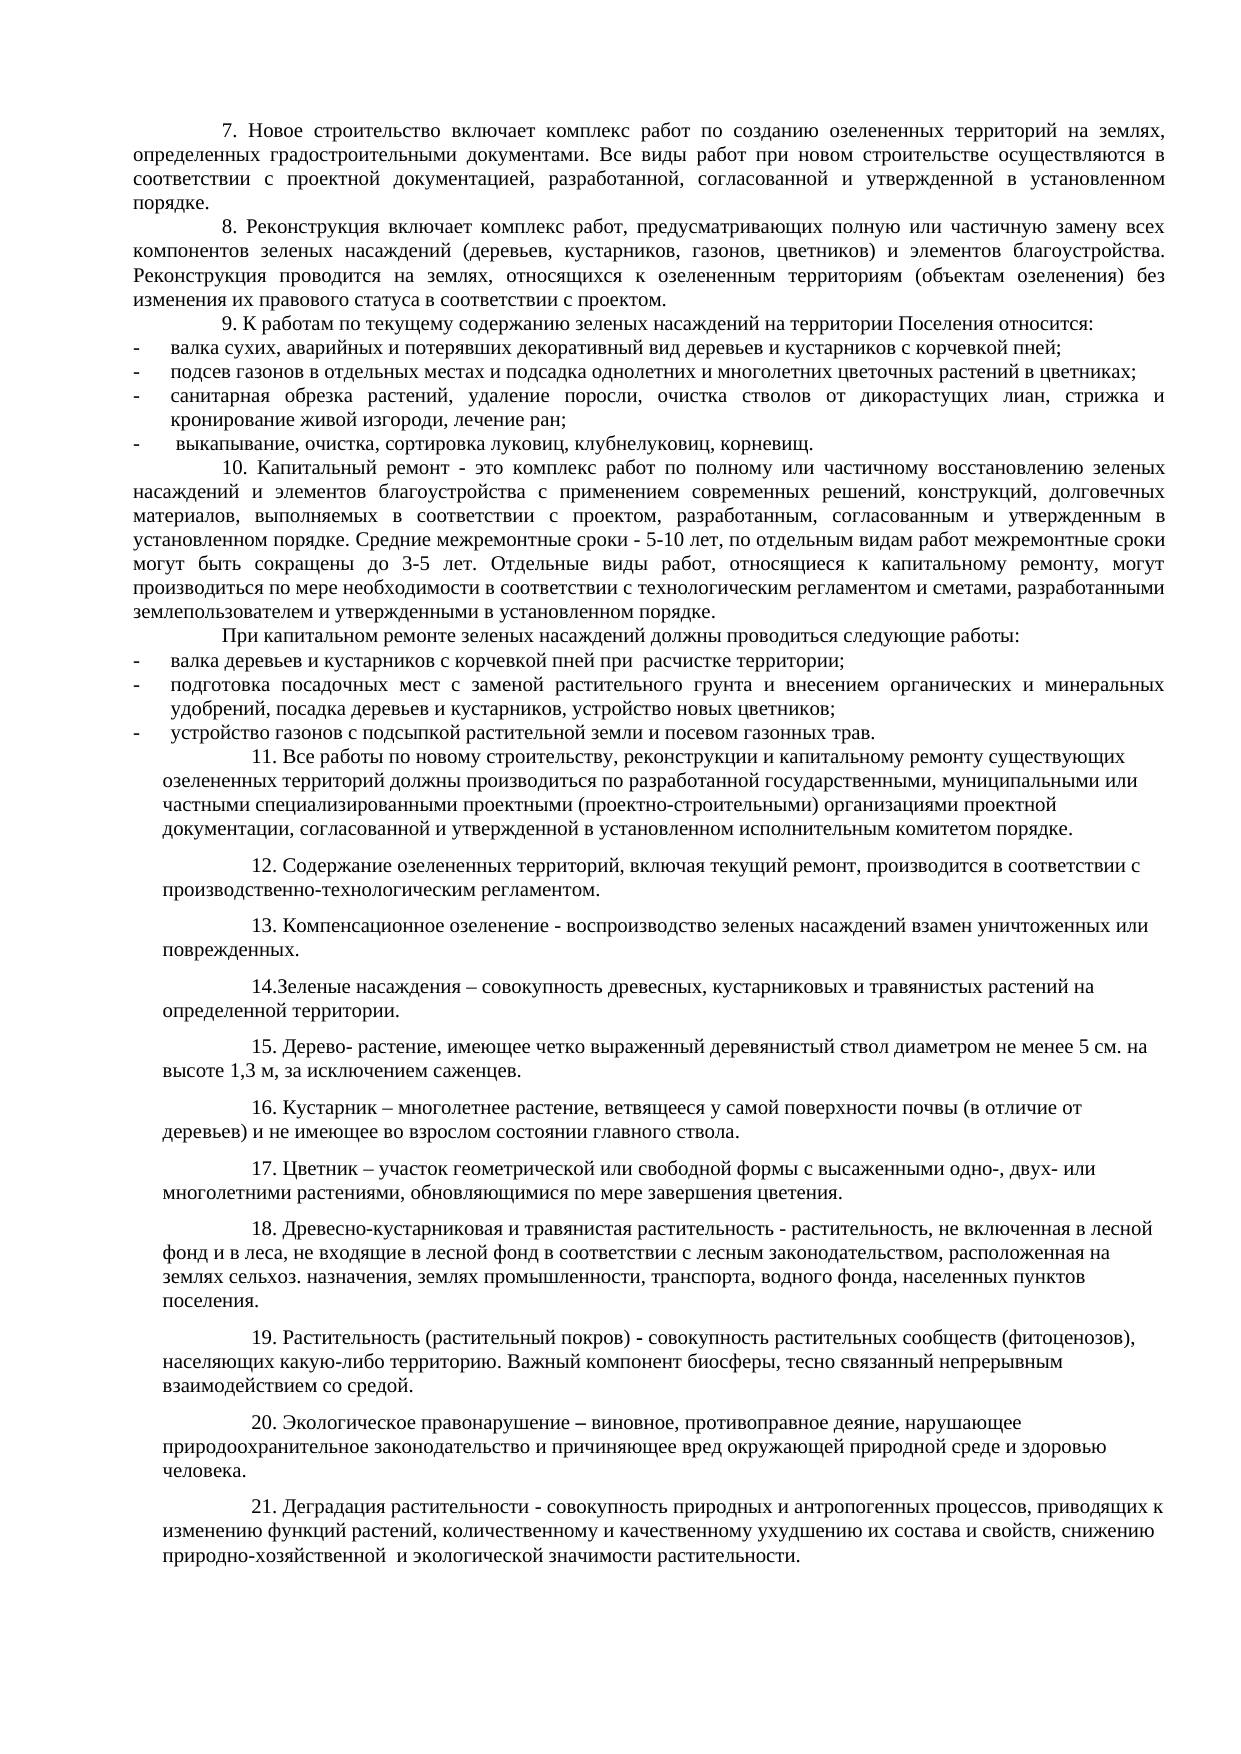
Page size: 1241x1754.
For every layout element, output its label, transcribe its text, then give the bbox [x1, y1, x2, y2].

text При капитальном ремонте зеленых насаждений должны проводиться следующие работы: [133, 623, 1166, 647]
text 20. Экологическое правонарушение – виновное, противоправное деяние, нарушающее природоохранительное законодательство и причиняющее вред окружающей природной среде и здоровью человека. [162, 1410, 1167, 1482]
text 16. Кустарник – многолетнее растение, ветвящееся у самой поверхности почвы (в отличие от деревьев) и не имеющее во взрослом состоянии главного ствола. [162, 1095, 1167, 1143]
text 7. Новое строительство включает комплекс работ по созданию озелененных территорий на землях, определенных градостроительными документами. Все виды работ при новом строительстве осуществляются в соответствии с проектной документацией, разработанной, согласованной и утвержденной в установленном порядке. [133, 118, 1166, 214]
text 13. Компенсационное озеленение - воспроизводство зеленых насаждений взамен уничтоженных или поврежденных. [162, 913, 1167, 961]
text 21. Деградация растительности - совокупность природных и антропогенных процессов, приводящих к изменению функций растений, количественному и качественному ухудшению их состава и свойств, снижению природно-хозяйственной и экологической значимости растительности. [162, 1494, 1167, 1567]
list санитарная обрезка растений, удаление поросли, очистка стволов от дикорастущих лиан, стрижка и кронирование живой изгороди, лечение ран; [133, 383, 1166, 431]
text 12. Содержание озелененных территорий, включая текущий ремонт, производится в соответствии с производственно-технологическим регламентом. [162, 852, 1167, 901]
text 17. Цветник – участок геометрической или свободной формы с высаженными одно-, двух- или многолетними растениями, обновляющимися по мере завершения цветения. [162, 1156, 1167, 1204]
list подготовка посадочных мест с заменой растительного грунта и внесением органических и минеральных удобрений, посадка деревьев и кустарников, устройство новых цветников; [133, 672, 1166, 720]
list выкапывание, очистка, сортировка луковиц, клубнелуковиц, корневищ. [133, 431, 1166, 455]
text 9. К работам по текущему содержанию зеленых насаждений на территории Поселения относится: [133, 311, 1166, 335]
text 15. Дерево- растение, имеющее четко выраженный деревянистый ствол диаметром не менее . на высоте , за исключением саженцев. [162, 1034, 1167, 1082]
list валка деревьев и кустарников с корчевкой пней при расчистке территории; [133, 647, 1166, 672]
text 10. Капитальный ремонт - это комплекс работ по полному или частичному восстановлению зеленых насаждений и элементов благоустройства с применением современных решений, конструкций, долговечных материалов, выполняемых в соответствии с проектом, разработанным, согласованным и утвержденным в установленном порядке. Средние межремонтные сроки - 5-10 лет, по отдельным видам работ межремонтные сроки могут быть сокращены до 3-5 лет. Отдельные виды работ, относящиеся к капитальному ремонту, могут производиться по мере необходимости в соответствии с технологическим регламентом и сметами, разработанными землепользователем и утвержденными в установленном порядке. [133, 455, 1166, 623]
text 11. Все работы по новому строительству, реконструкции и капитальному ремонту существующих озелененных территорий должны производиться по разработанной государственными, муниципальными или частными специализированными проектными (проектно-строительными) организациями проектной документации, согласованной и утвержденной в установленном исполнительным комитетом порядке. [162, 744, 1167, 840]
text 8. Реконструкция включает комплекс работ, предусматривающих полную или частичную замену всех компонентов зеленых насаждений (деревьев, кустарников, газонов, цветников) и элементов благоустройства. Реконструкция проводится на землях, относящихся к озелененным территориям (объектам озеленения) без изменения их правового статуса в соответствии с проектом. [133, 214, 1166, 311]
text 18. Древесно-кустарниковая и травянистая растительность - растительность, не включенная в лесной фонд и в леса, не входящие в лесной фонд в соответствии с лесным законодательством, расположенная на землях сельхоз. назначения, землях промышленности, транспорта, водного фонда, населенных пунктов поселения. [162, 1216, 1167, 1312]
list валка сухих, аварийных и потерявших декоративный вид деревьев и кустарников с корчевкой пней; [133, 335, 1166, 359]
text 19. Растительность (растительный покров) - совокупность растительных сообществ (фитоценозов), населяющих какую-либо территорию. Важный компонент биосферы, тесно связанный непрерывным взаимодействием со средой. [162, 1325, 1167, 1397]
list устройство газонов с подсыпкой растительной земли и посевом газонных трав. [133, 720, 1166, 744]
text 14.Зеленые насаждения – совокупность древесных, кустарниковых и травянистых растений на определенной территории. [162, 974, 1167, 1022]
list подсев газонов в отдельных местах и подсадка однолетних и многолетних цветочных растений в цветниках; [133, 359, 1166, 383]
